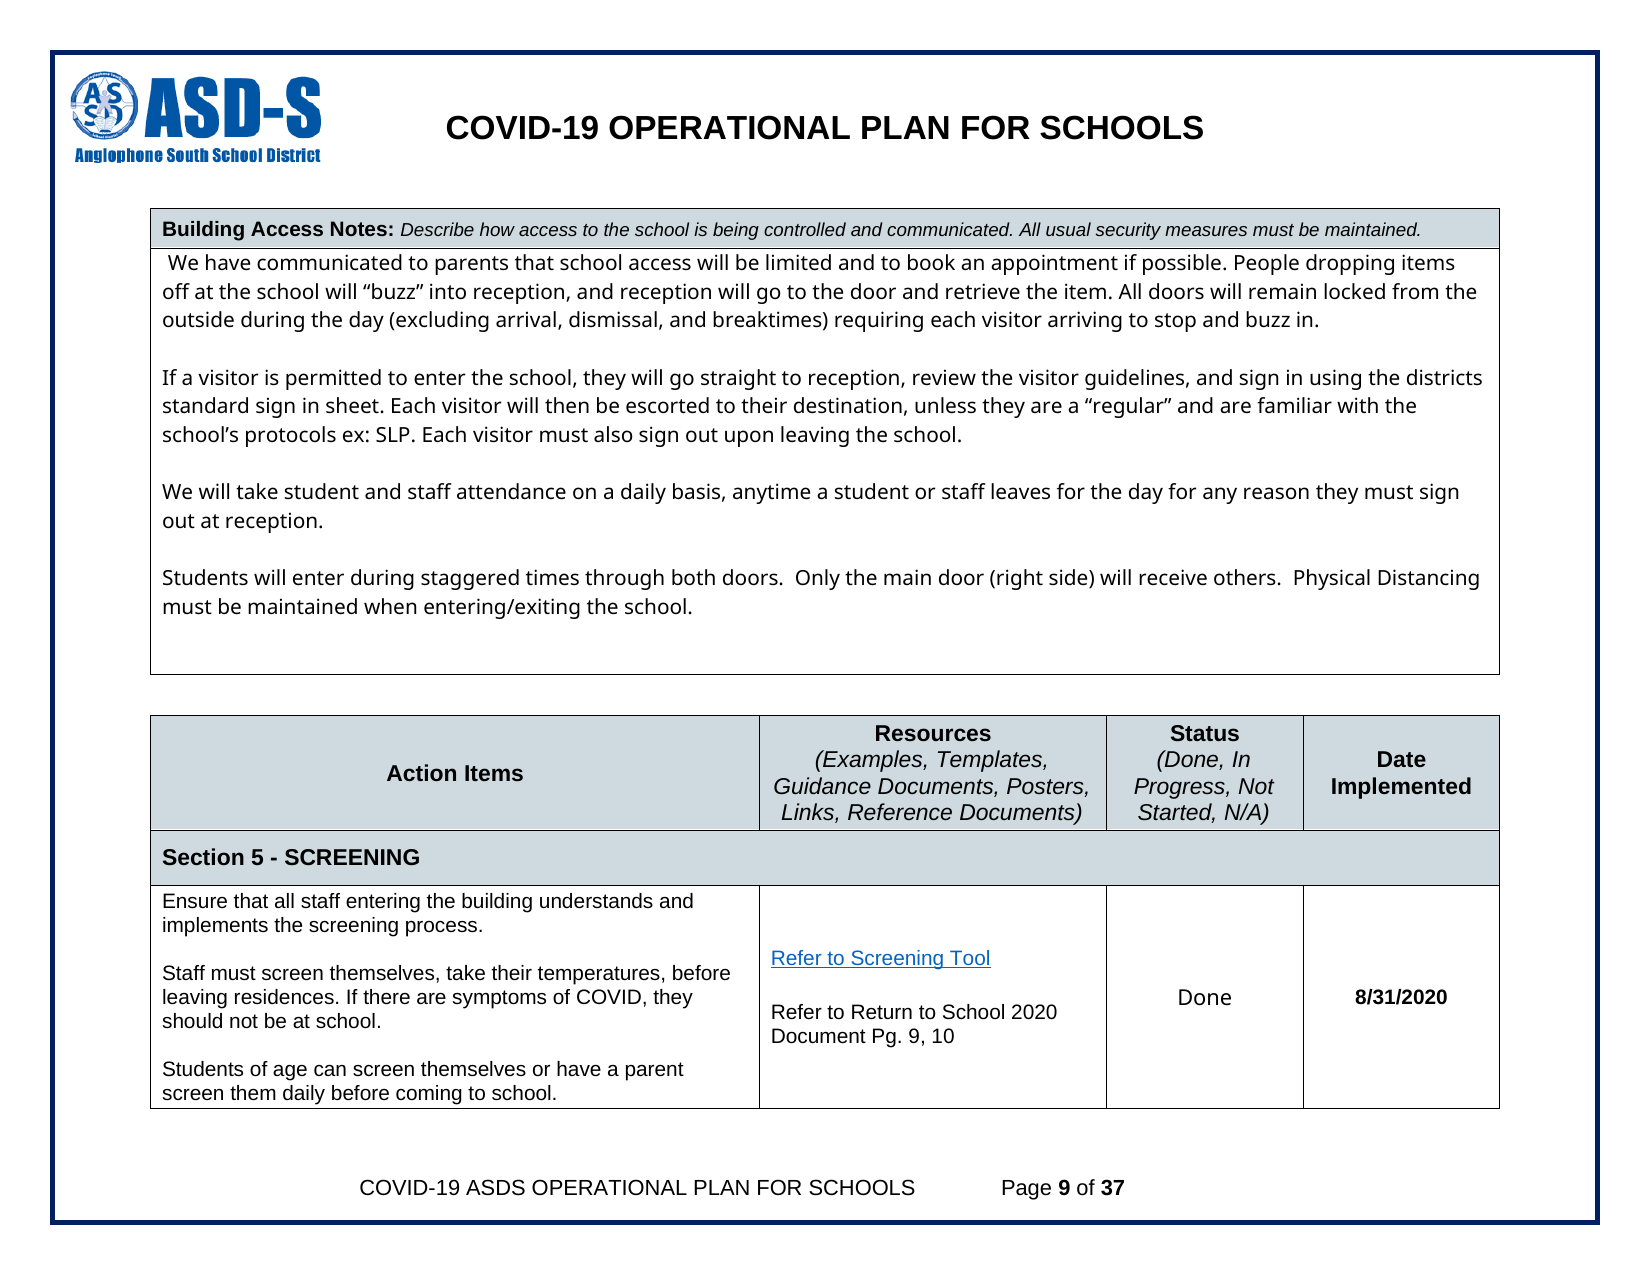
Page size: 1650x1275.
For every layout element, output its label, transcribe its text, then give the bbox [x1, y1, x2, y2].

table_cell Section 5 - SCREENING [151, 831, 1499, 885]
picture [65, 67, 324, 168]
table_header Action Items [151, 716, 759, 829]
table_header Building Access Notes: Describe how access to the school is being controlled and communicated. All usual security measures must be maintained. [151, 209, 1499, 247]
table_header Status (Done, In Progress, Not Started, N/A) [1107, 716, 1303, 829]
table_header Date Implemented [1304, 716, 1499, 829]
table_header Resources (Examples, Templates, Guidance Documents, Posters, Links, Reference Documents) [760, 716, 1106, 829]
table_cell Refer to Screening Tool Refer to Return to School 2020 Document Pg. 9, 10 [760, 886, 1106, 1108]
table_cell Ensure that all staff entering the building understands and implements the screening process. Staff must screen themselves, take their temperatures, before leaving residences. If there are symptoms of COVID, they should not be at school. Students of age can screen themselves or have a parent screen them daily before coming to school. [151, 886, 759, 1108]
table_cell We have communicated to parents that school access will be limited and to book an appointment if possible. People dropping items off at the school will “buzz” into reception, and reception will go to the door and retrieve the item. All doors will remain locked from the outside during the day (excluding arrival, dismissal, and breaktimes) requiring each visitor arriving to stop and buzz in. If a visitor is permitted to enter the school, they will go straight to reception, review the visitor guidelines, and sign in using the districts standard sign in sheet. Each visitor will then be escorted to their destination, unless they are a “regular” and are familiar with the school’s protocols ex: SLP. Each visitor must also sign out upon leaving the school. We will take student and staff attendance on a daily basis, anytime a student or staff leaves for the day for any reason they must sign out at reception. Students will enter during staggered times through both doors. Only the main door (right side) will receive others. Physical Distancing must be maintained when entering/exiting the school. [151, 249, 1499, 673]
